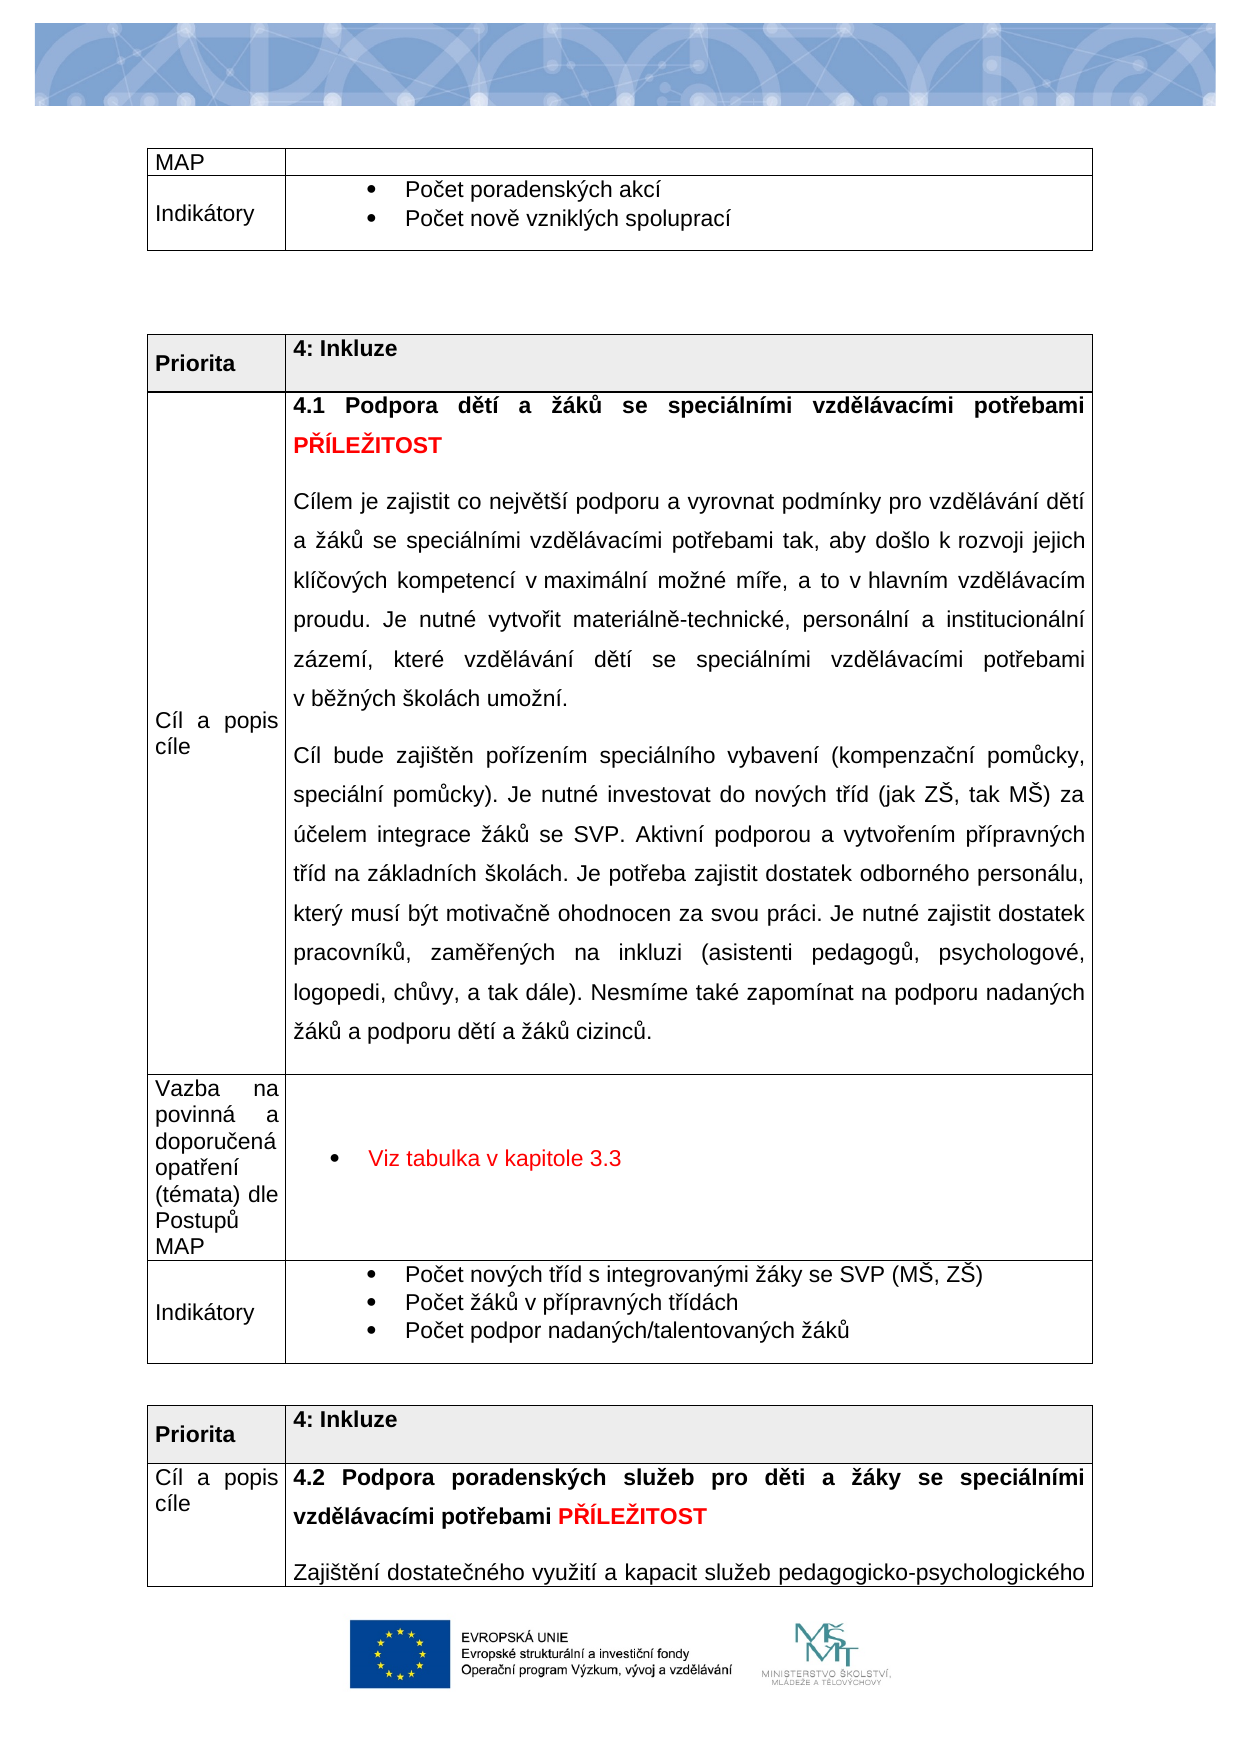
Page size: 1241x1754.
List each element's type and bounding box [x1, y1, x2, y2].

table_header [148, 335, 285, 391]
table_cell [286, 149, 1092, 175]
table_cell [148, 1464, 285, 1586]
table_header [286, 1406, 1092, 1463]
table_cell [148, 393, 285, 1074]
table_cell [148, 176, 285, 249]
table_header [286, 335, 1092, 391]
picture [317, 1610, 924, 1702]
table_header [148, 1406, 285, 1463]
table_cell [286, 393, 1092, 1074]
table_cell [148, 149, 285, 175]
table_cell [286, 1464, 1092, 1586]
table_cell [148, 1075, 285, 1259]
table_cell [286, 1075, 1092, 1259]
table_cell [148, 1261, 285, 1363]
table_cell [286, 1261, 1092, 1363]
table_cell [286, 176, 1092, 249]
picture [34, 23, 1216, 106]
